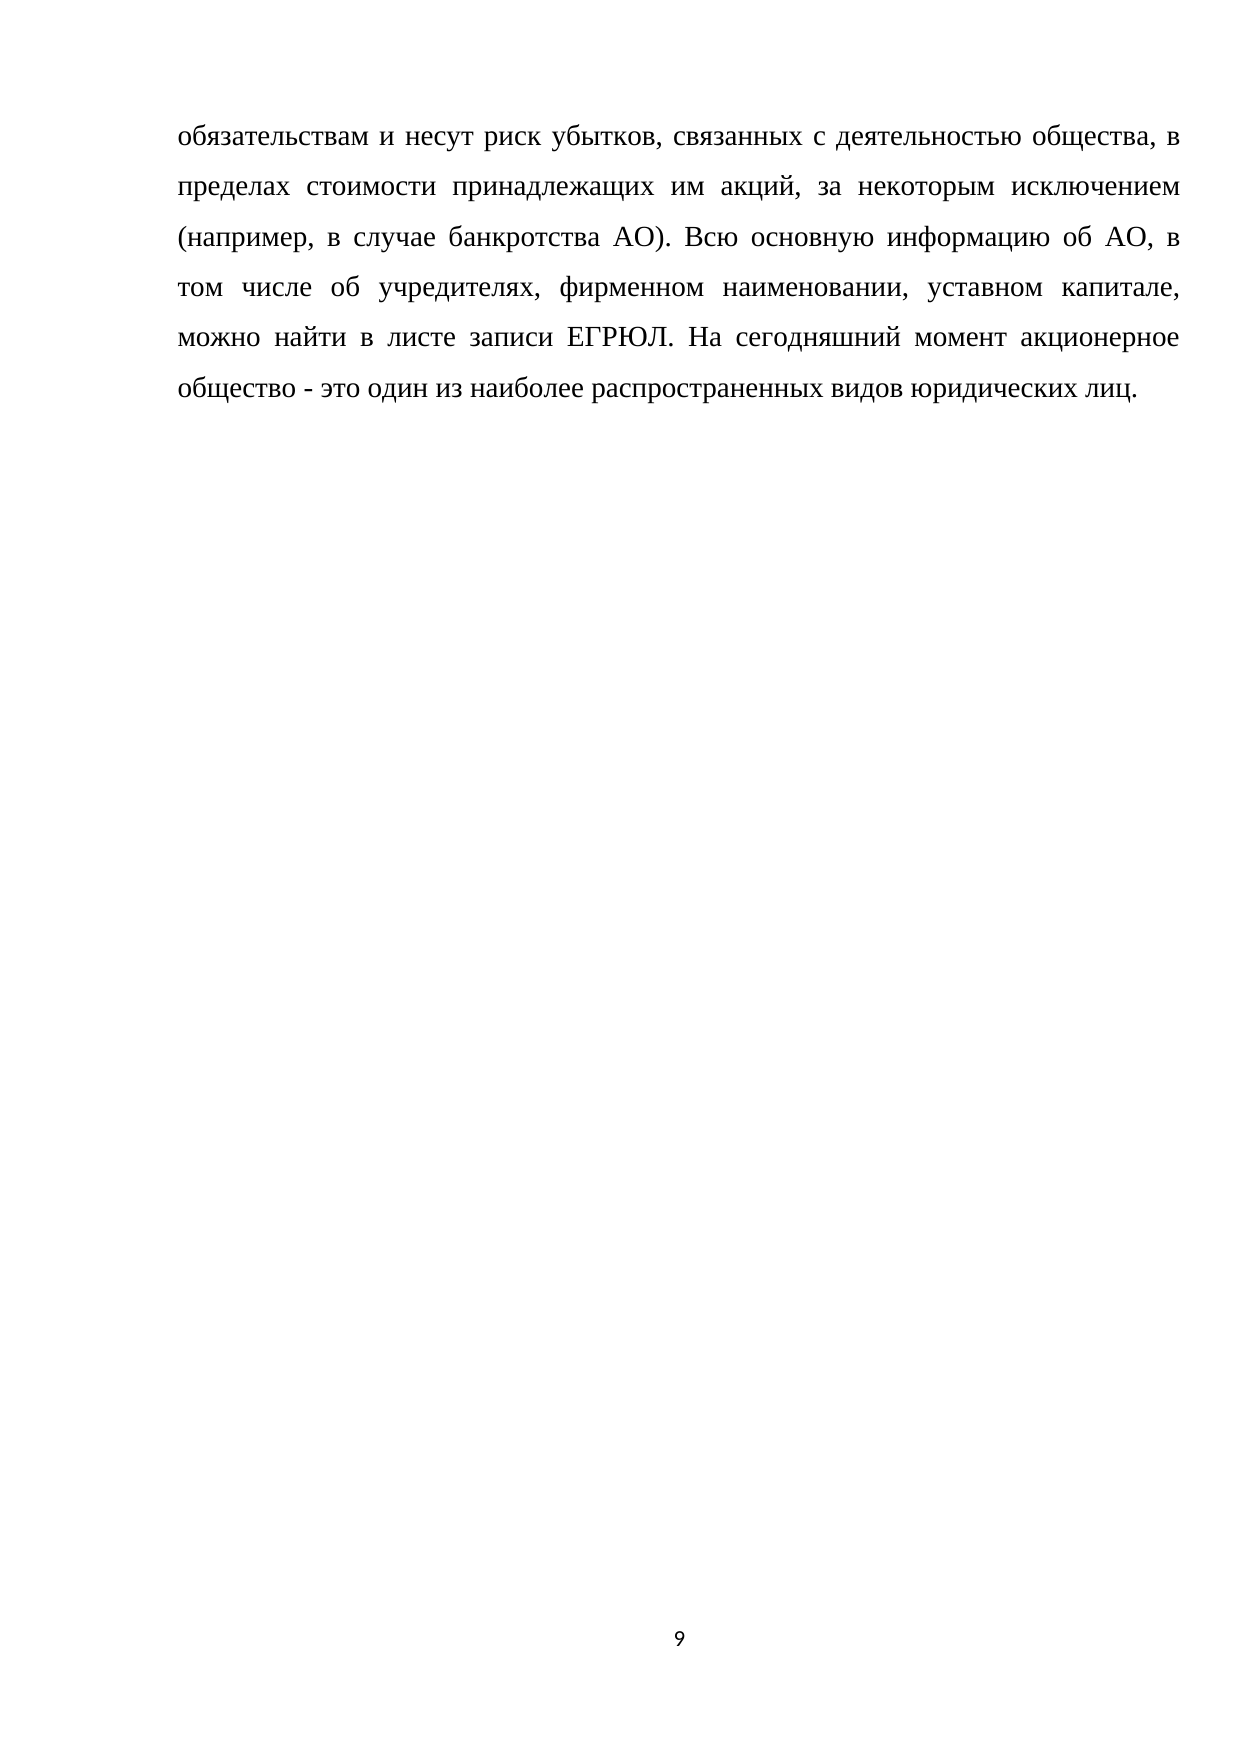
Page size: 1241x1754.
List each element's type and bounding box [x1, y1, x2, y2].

text [177, 118, 1181, 403]
